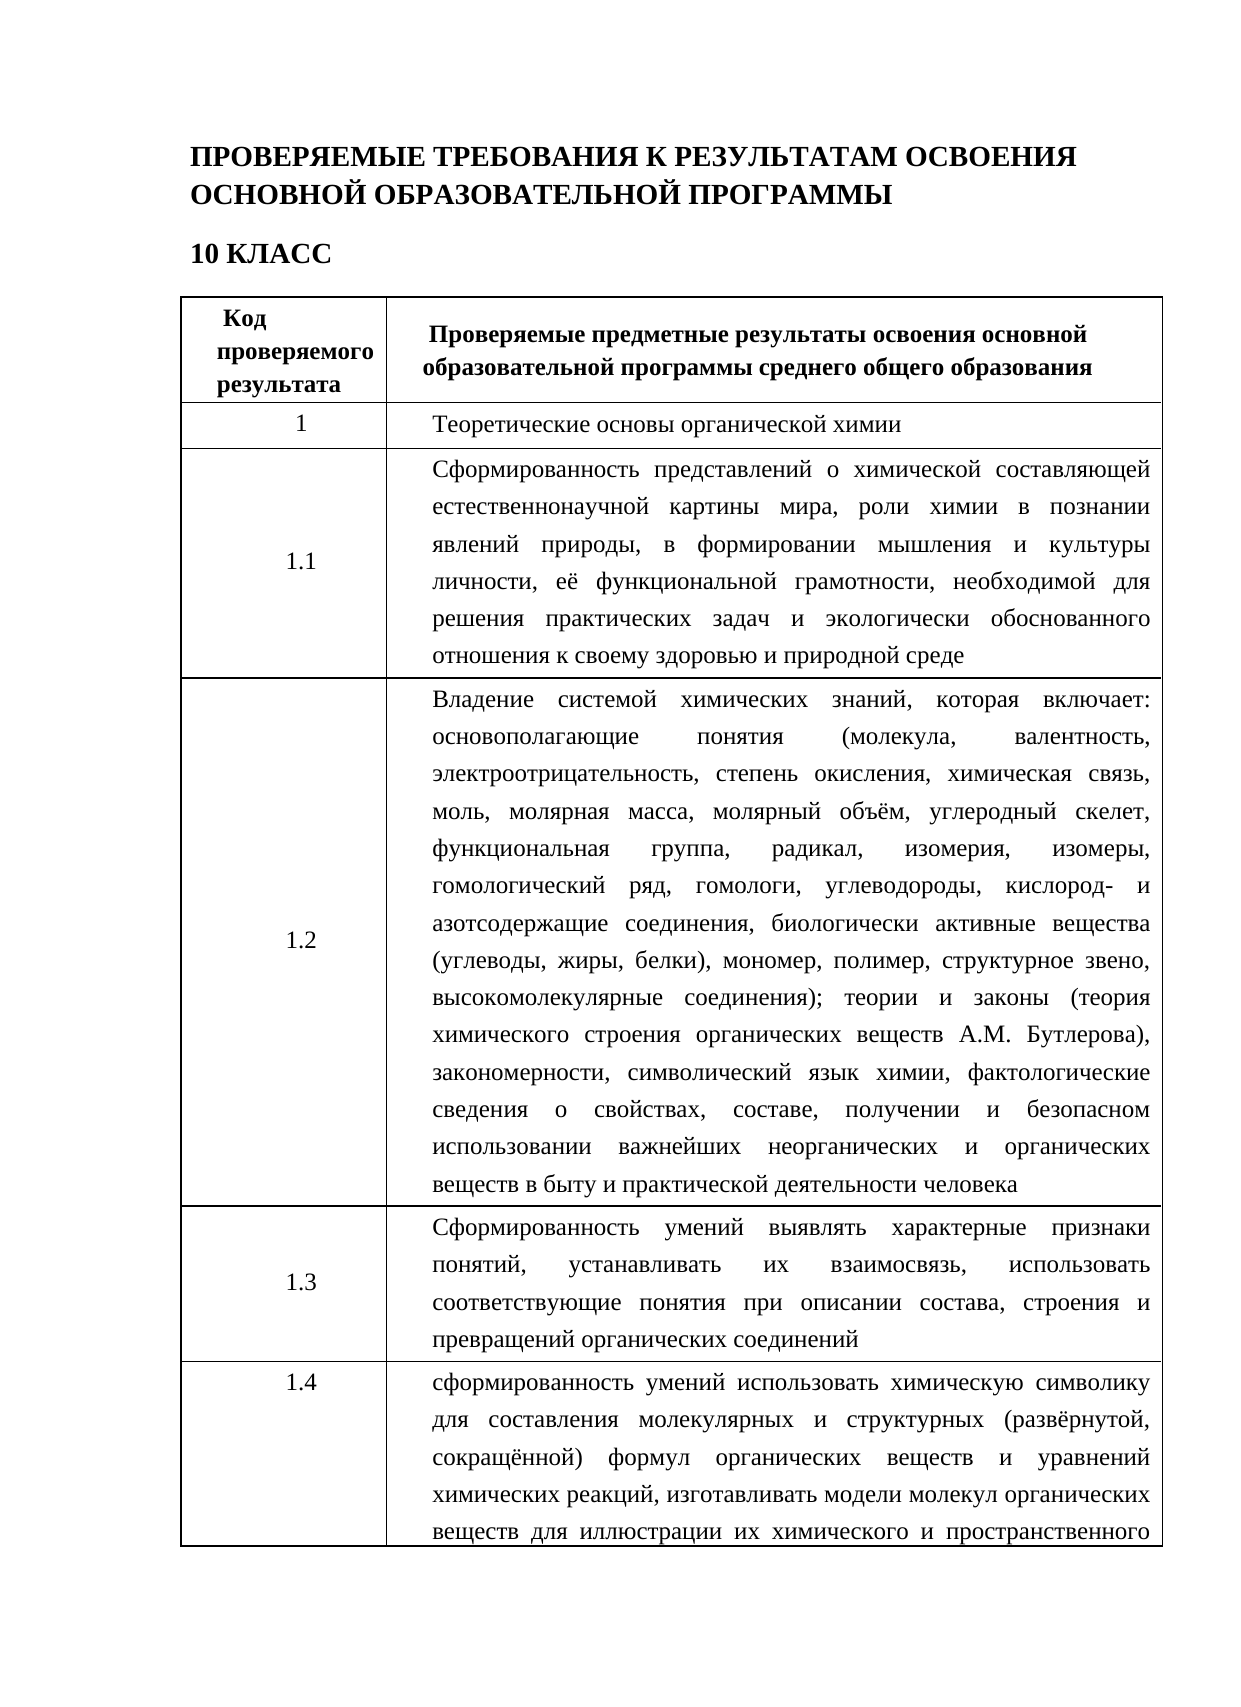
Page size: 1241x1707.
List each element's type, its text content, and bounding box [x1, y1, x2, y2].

table_cell 1.3 [182, 1207, 386, 1361]
text 10 КЛАСС [190, 237, 1152, 270]
text ПРОВЕРЯЕМЫЕ ТРЕБОВАНИЯ К РЕЗУЛЬТАТАМ ОСВОЕНИЯ ОСНОВНОЙ ОБРАЗОВАТЕЛЬНОЙ ПРОГРАММЫ [190, 139, 1152, 211]
table_cell Владение системой химических знаний, которая включает: основополагающие понятия (молекула, валентность, электроотрицательность, степень окисления, химическая связь, моль, молярная масса, молярный объём, углеродный скелет, функциональная группа, радикал, изомерия, изомеры, гомологический ряд, гомологи, углеводороды, кислород- и азотсодержащие соединения, биологически активные вещества (углеводы, жиры, белки), мономер, полимер, структурное звено, высокомолекулярные соединения); теории и законы (теория химического строения органических веществ A.M. Бутлерова), закономерности, символический язык химии, фактологические сведения о свойствах, составе, получении и безопасном использовании важнейших неорганических и органических веществ в быту и практической деятельности человека [387, 677, 1162, 1205]
table_header Проверяемые предметные результаты освоения основной образовательной программы среднего общего образования [387, 298, 1162, 401]
table_cell Теоретические основы органической химии [387, 401, 1162, 447]
table_cell Сформированность умений выявлять характерные признаки понятий, устанавливать их взаимосвязь, использовать соответствующие понятия при описании состава, строения и превращений органических соединений [387, 1205, 1162, 1361]
table_cell Сформированность представлений о химической составляющей естественнонаучной картины мира, роли химии в познании явлений природы, в формировании мышления и культуры личности, её функциональной грамотности, необходимой для решения практических задач и экологически обоснованного отношения к своему здоровью и природной среде [387, 448, 1162, 677]
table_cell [387, 1361, 1162, 1545]
table_cell 1 [182, 403, 386, 447]
table_header Код проверяемого результата [182, 298, 386, 401]
table_cell 1.2 [182, 679, 386, 1205]
table_cell 1.4 [182, 1362, 386, 1545]
table_cell 1.1 [182, 449, 386, 677]
